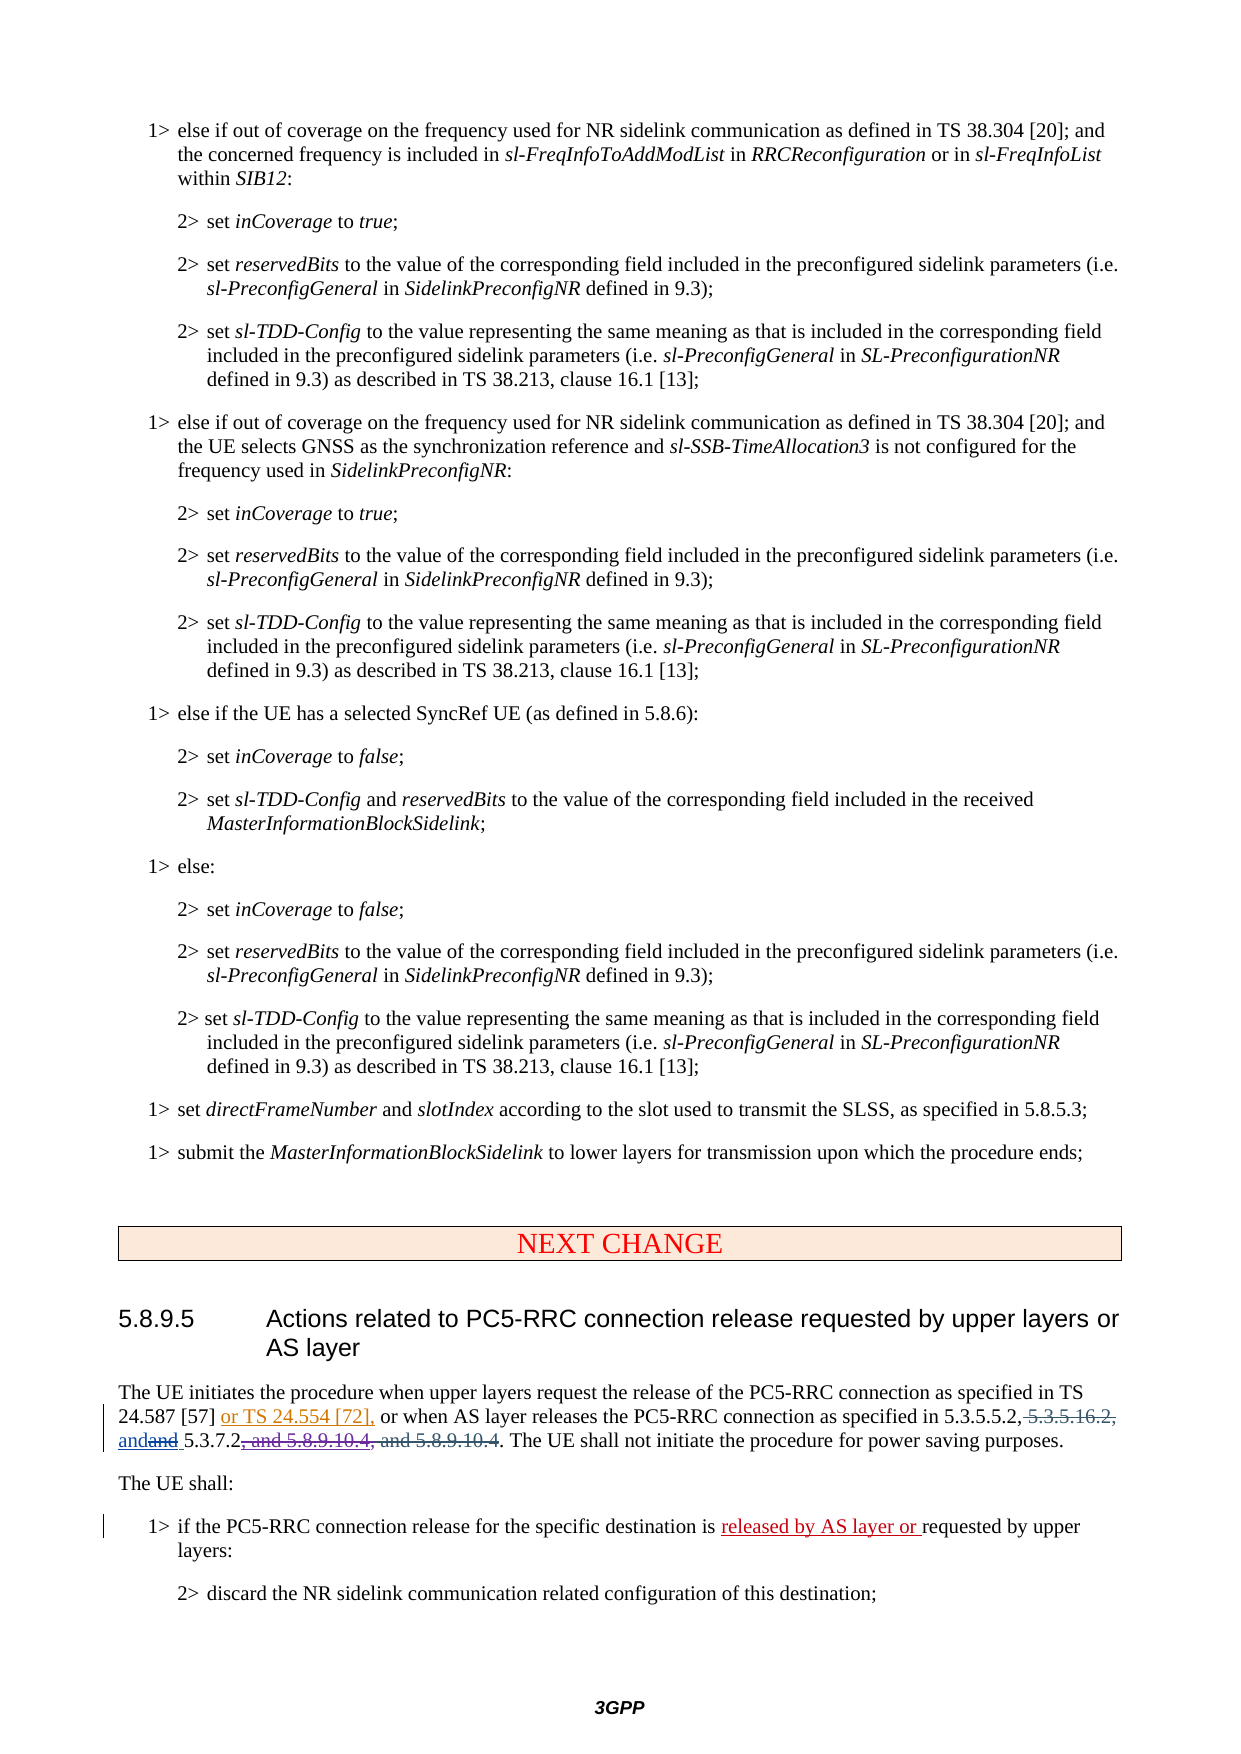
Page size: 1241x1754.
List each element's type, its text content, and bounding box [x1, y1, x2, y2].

text 2> set sl-TDD-Config to the value representing the same meaning as that is included in the corresponding field included in the preconfigured sidelink parameters (i.e. sl-PreconfigGeneral in SL-PreconfigurationNR defined in 9.3) as described in TS 38.213, clause 16.1 [13]; [177, 610, 1122, 682]
text 2> set inCoverage to false; [177, 744, 1122, 768]
text 1> else if the UE has a selected SyncRef UE (as defined in 5.8.6): [148, 701, 1122, 725]
subtitle 5.8.9.5 Actions related to PC5-RRC connection release requested by upper layers or AS layer [118, 1304, 1122, 1361]
text 2> set inCoverage to true; [177, 501, 1122, 524]
text 2> discard the NR sidelink communication related configuration of this destination; [177, 1581, 1122, 1605]
text 1> else if out of coverage on the frequency used for NR sidelink communication as defined in TS 38.304 [20]; and the concerned frequency is included in sl-FreqInfoToAddModList in RRCReconfiguration or in sl-FreqInfoList within SIB12: [148, 118, 1122, 190]
text 2> set sl-TDD-Config and reservedBits to the value of the corresponding field included in the received MasterInformationBlockSidelink; [177, 787, 1122, 835]
text 2> set reservedBits to the value of the corresponding field included in the preconfigured sidelink parameters (i.e. sl-PreconfigGeneral in SidelinkPreconfigNR defined in 9.3); [177, 543, 1122, 591]
text 2> set reservedBits to the value of the corresponding field included in the preconfigured sidelink parameters (i.e. sl-PreconfigGeneral in SidelinkPreconfigNR defined in 9.3); [177, 939, 1122, 987]
text The UE shall: [118, 1471, 1122, 1495]
text 2> set reservedBits to the value of the corresponding field included in the preconfigured sidelink parameters (i.e. sl-PreconfigGeneral in SidelinkPreconfigNR defined in 9.3); [177, 252, 1122, 300]
text 1> submit the MasterInformationBlockSidelink to lower layers for transmission upon which the procedure ends; [148, 1140, 1122, 1164]
text The UE initiates the procedure when upper layers request the release of the PC5-RRC connection as specified in TS 24.587 [57] or when AS layer releases the PC5-RRC connection as specified in 5.3.5.5.2, 5.3.7.2. The UE shall not initiate the procedure for power saving purposes. [118, 1380, 1122, 1452]
text 1> else if out of coverage on the frequency used for NR sidelink communication as defined in TS 38.304 [20]; and the UE selects GNSS as the synchronization reference and sl-SSB-TimeAllocation3 is not configured for the frequency used in SidelinkPreconfigNR: [148, 409, 1122, 482]
text 1> set directFrameNumber and slotIndex according to the slot used to transmit the SLSS, as specified in 5.8.5.3; [148, 1097, 1122, 1121]
text 2> set sl-TDD-Config to the value representing the same meaning as that is included in the corresponding field included in the preconfigured sidelink parameters (i.e. sl-PreconfigGeneral in SL-PreconfigurationNR defined in 9.3) as described in TS 38.213, clause 16.1 [13]; [177, 1006, 1122, 1078]
text 1> else: [148, 854, 1122, 878]
text 2> set inCoverage to true; [177, 209, 1122, 233]
text 2> set inCoverage to false; [177, 896, 1122, 921]
text 2> set sl-TDD-Config to the value representing the same meaning as that is included in the corresponding field included in the preconfigured sidelink parameters (i.e. sl-PreconfigGeneral in SL-PreconfigurationNR defined in 9.3) as described in TS 38.213, clause 16.1 [13]; [177, 319, 1122, 391]
text 1> if the PC5-RRC connection release for the specific destination is requested by upper layers: [148, 1514, 1122, 1562]
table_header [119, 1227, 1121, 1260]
